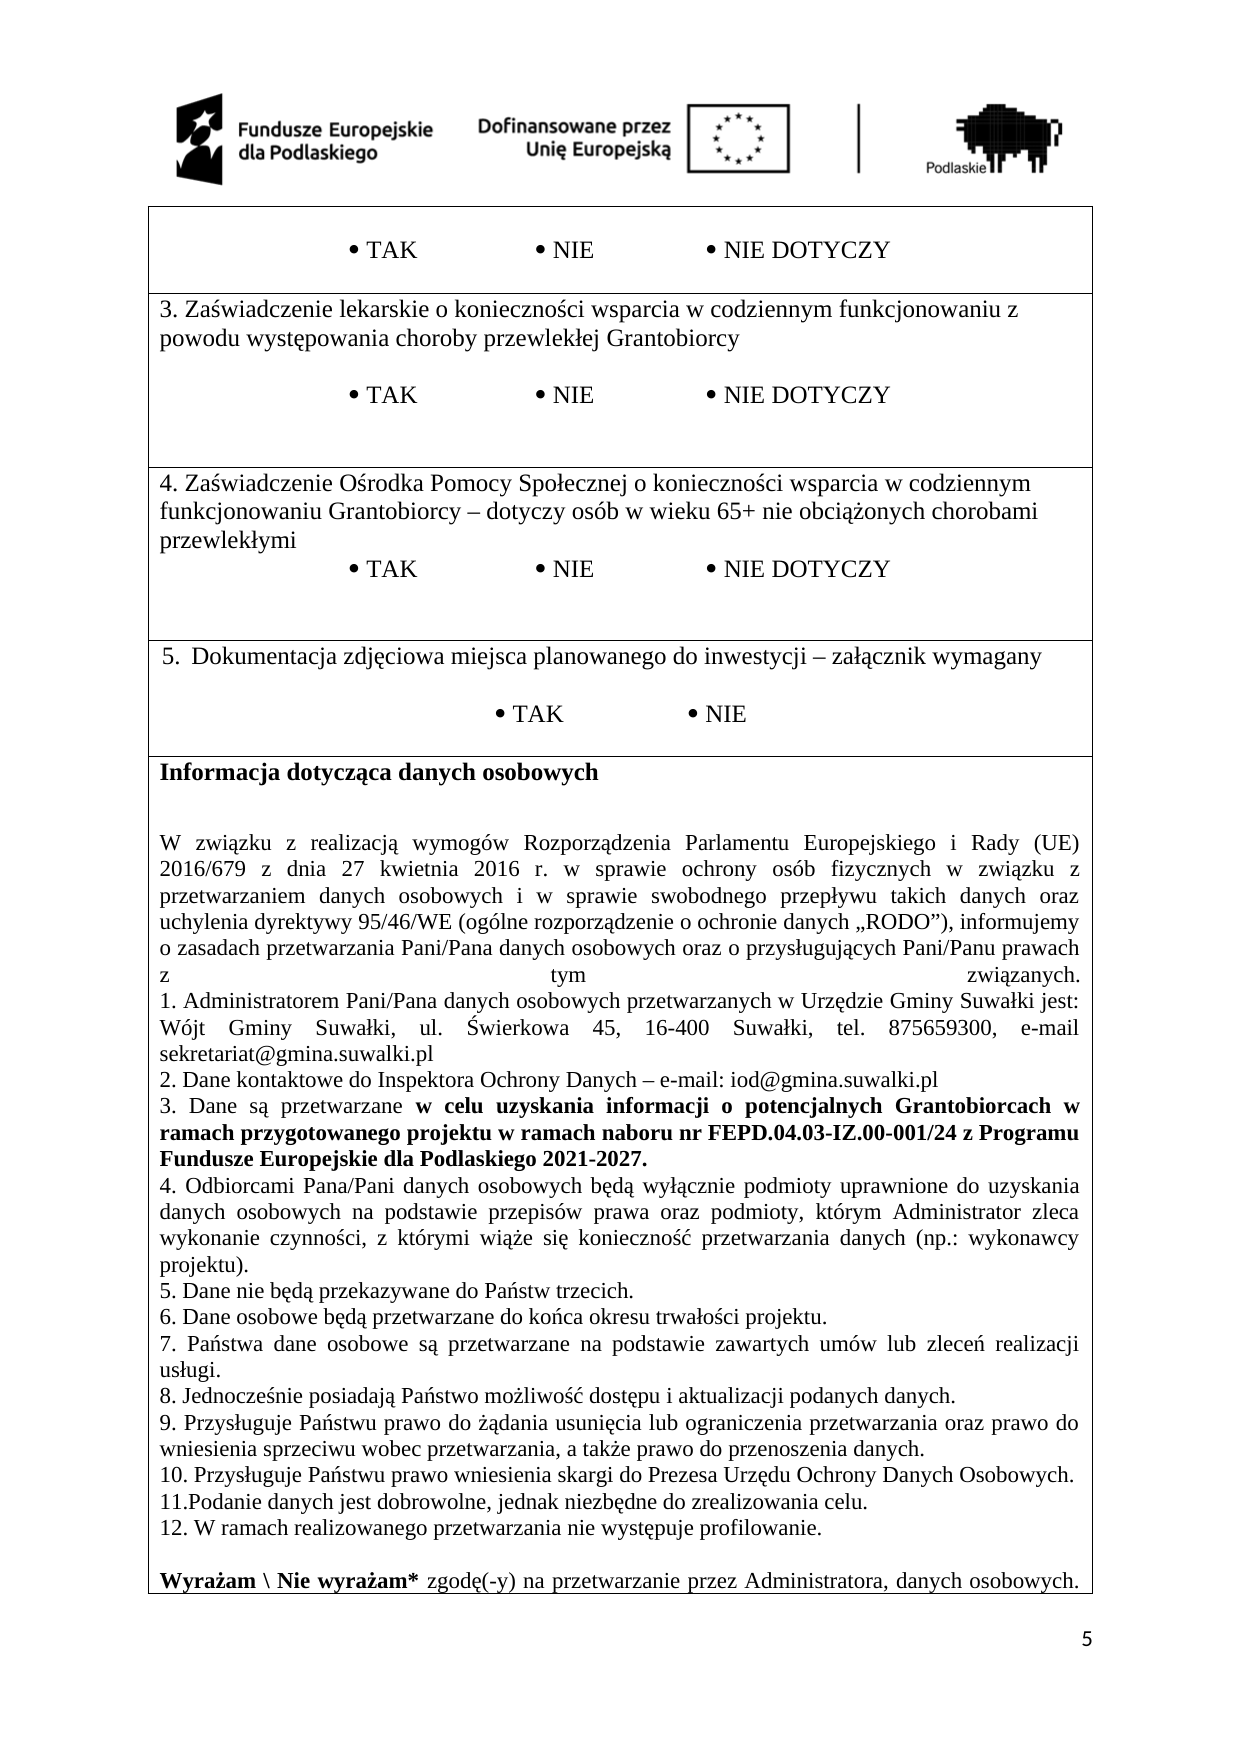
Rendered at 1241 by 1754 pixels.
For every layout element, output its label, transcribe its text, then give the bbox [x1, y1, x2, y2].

table_cell 3. Zaświadczenie lekarskie o konieczności wsparcia w codziennym funkcjonowaniu z powodu występowania choroby przewlekłej Grantobiorcy TAK NIE NIE DOTYCZY [149, 294, 1092, 467]
table_cell Orzeczenie o niepełnosprawności Grantobiorcy TAK NIE NIE DOTYCZY [149, 207, 1092, 293]
table_cell 4. Zaświadczenie Ośrodka Pomocy Społecznej o konieczności wsparcia w codziennym funkcjonowaniu Grantobiorcy – dotyczy osób w wieku 65+ nie obciążonych chorobami przewlekłymi TAK NIE NIE DOTYCZY [149, 468, 1092, 640]
picture [147, 73, 1093, 206]
table_cell Dokumentacja zdjęciowa miejsca planowanego do inwestycji – załącznik wymagany TAK NIE [149, 641, 1092, 756]
